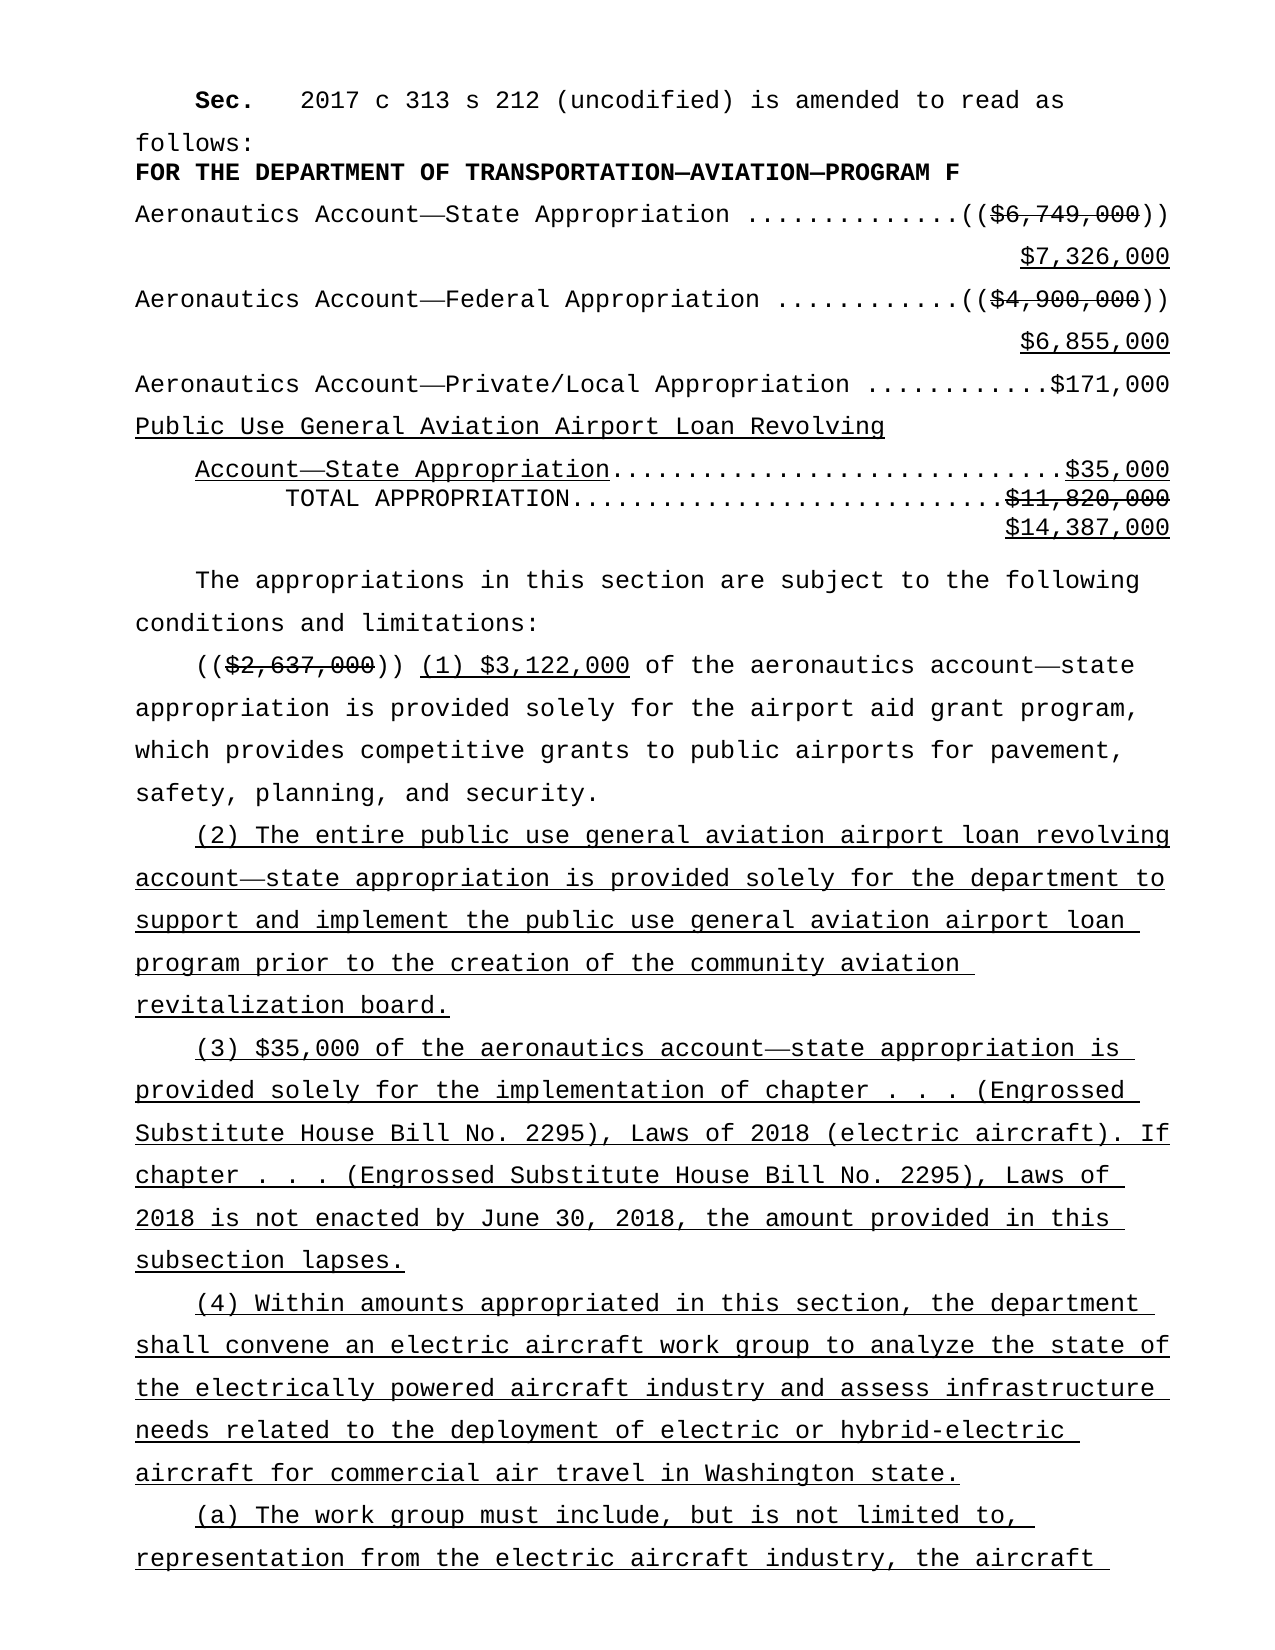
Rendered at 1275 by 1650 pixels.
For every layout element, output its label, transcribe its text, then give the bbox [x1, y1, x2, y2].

text (4) Within amounts appropriated in this section, the department shall convene an electric aircraft work group to analyze the state of the electrically powered aircraft industry and assess infrastructure needs related to the deployment of electric or hybrid-electric aircraft for commercial air travel in Washington state. [135, 1358, 1170, 1399]
text FOR THE DEPARTMENT OF TRANSPORTATION—AVIATION—PROGRAM F [135, 160, 1170, 188]
text Aeronautics Account—Federal Appropriation (($4,900,000)) [135, 273, 1170, 316]
text TOTAL APPROPRIATION $11,820,000 [135, 486, 1170, 514]
text Account—State Appropriation $35,000 [135, 443, 1170, 486]
text Sec. 2017 c 313 s 212 (uncodified) is amended to read as follows: [135, 75, 1170, 160]
text $6,855,000 [135, 316, 1170, 358]
text $7,326,000 [135, 231, 1170, 273]
text (3) $35,000 of the aeronautics account—state appropriation is provided solely for the implementation of chapter . . . (Engrossed Substitute House Bill No. 2295), Laws of 2018 (electric aircraft). If chapter . . . (Engrossed Substitute House Bill No. 2295), Laws of 2018 is not enacted by June 30, 2018, the amount provided in this subsection lapses. [135, 1022, 1170, 1144]
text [135, 1490, 1170, 1575]
text Public Use General Aviation Airport Loan Revolving [135, 401, 1170, 443]
text $14,387,000 [135, 514, 1170, 542]
text (4) Within amounts appropriated in this section, the department shall convene an electric aircraft work group to analyze the state of the electrically powered aircraft industry and assess infrastructure needs related to the deployment of electric or hybrid-electric aircraft for commercial air travel in Washington state. [135, 1400, 1170, 1490]
text (2) The entire public use general aviation airport loan revolving account—state appropriation is provided solely for the department to support and implement the public use general aviation airport loan program prior to the creation of the community aviation revitalization board. [135, 810, 1170, 1022]
text (($2,637,000)) (1) $3,122,000 of the aeronautics account—state appropriation is provided solely for the airport aid grant program, which provides competitive grants to public airports for pavement, safety, planning, and security. [135, 640, 1170, 810]
text Aeronautics Account—State Appropriation (($6,749,000)) [135, 188, 1170, 231]
text Aeronautics Account—Private/Local Appropriation $171,000 [135, 358, 1170, 401]
text The appropriations in this section are subject to the following conditions and limitations: [135, 555, 1170, 640]
text (4) Within amounts appropriated in this section, the department shall convene an electric aircraft work group to analyze the state of the electrically powered aircraft industry and assess infrastructure needs related to the deployment of electric or hybrid-electric aircraft for commercial air travel in Washington state. [135, 1277, 1170, 1356]
text (3) $35,000 of the aeronautics account—state appropriation is provided solely for the implementation of chapter . . . (Engrossed Substitute House Bill No. 2295), Laws of 2018 (electric aircraft). If chapter . . . (Engrossed Substitute House Bill No. 2295), Laws of 2018 is not enacted by June 30, 2018, the amount provided in this subsection lapses. [135, 1145, 1170, 1277]
